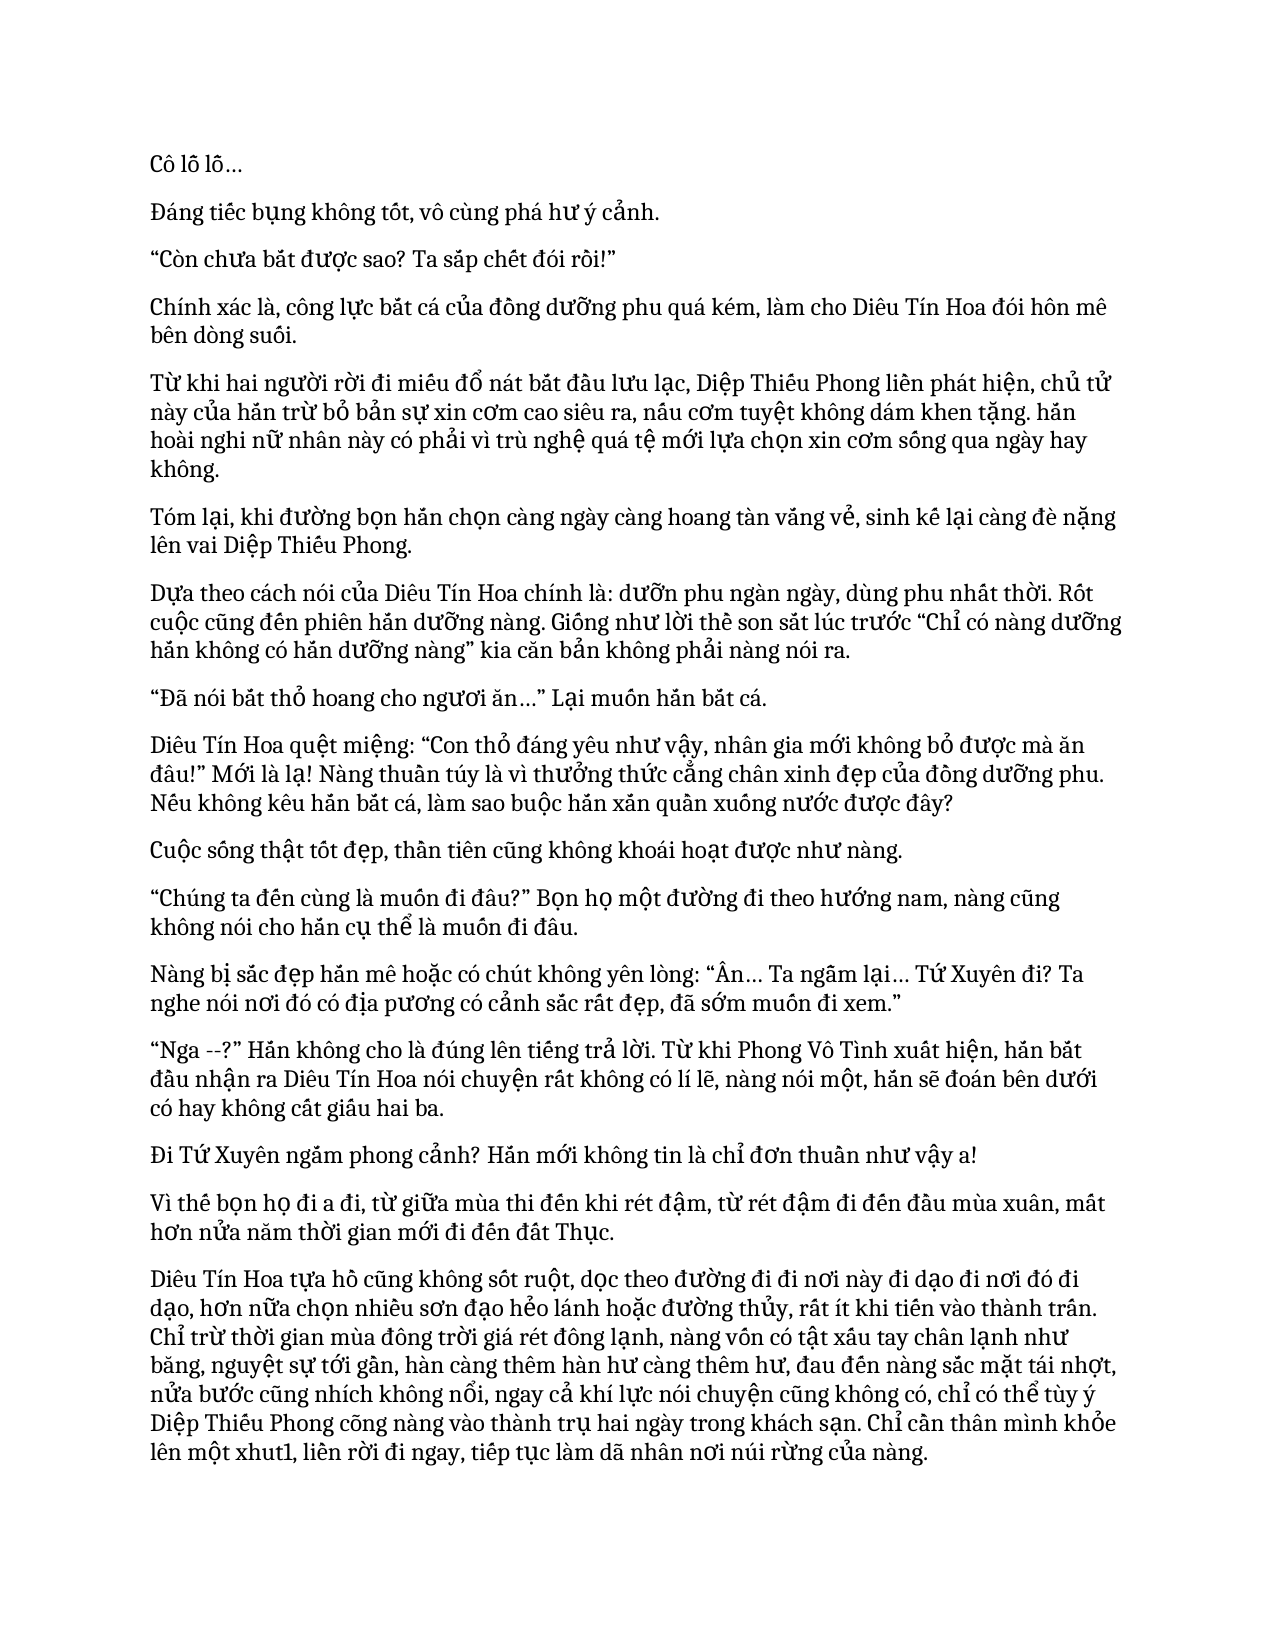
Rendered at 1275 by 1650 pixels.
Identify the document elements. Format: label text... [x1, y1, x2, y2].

text Vì thế bọn họ đi a đi, từ giữa mùa thi đến khi rét đậm, từ rét đậm đi đến đầu mùa xuân, mất hơn nửa năm thời gian mới đi đến đất Thục. [150, 1189, 1125, 1246]
text Chính xác là, công lực bắt cá của đồng dưỡng phu quá kém, làm cho Diêu Tín Hoa đói hôn mê bên dòng suối. [150, 292, 1125, 350]
text Nàng bị sắc đẹp hắn mê hoặc có chút không yên lòng: “Ân… Ta ngẫm lại… Tứ Xuyên đi? Ta nghe nói nơi đó có địa pương có cảnh sắc rất đẹp, đã sớm muốn đi xem.” [150, 960, 1125, 1017]
text Cuộc sống thật tốt đẹp, thần tiên cũng không khoái hoạt được như nàng. [150, 836, 1125, 865]
text Diêu Tín Hoa quệt miệng: “Con thỏ đáng yêu như vậy, nhân gia mới không bỏ được mà ăn đâu!” Mới là lạ! Nàng thuần túy là vì thưởng thức cẳng chân xinh đẹp của đồng dưỡng phu. Nếu không kêu hắn bắt cá, làm sao buộc hắn xắn quần xuống nước được đây? [150, 731, 1125, 817]
text “Chúng ta đến cùng là muốn đi đâu?” Bọn họ một đường đi theo hướng nam, nàng cũng không nói cho hắn cụ thể là muốn đi đâu. [150, 884, 1125, 941]
text Đáng tiếc bụng không tốt, vô cùng phá hư ý cảnh. [150, 197, 1125, 226]
text “Đã nói bắt thỏ hoang cho ngươi ăn…” Lại muốn hắn bắt cá. [150, 684, 1125, 712]
text “Nga --?” Hắn không cho là đúng lên tiếng trả lời. Từ khi Phong Vô Tình xuất hiện, hắn bắt đầu nhận ra Diêu Tín Hoa nói chuyện rất không có lí lẽ, nàng nói một, hắn sẽ đoán bên dưới có hay không cất giấu hai ba. [150, 1036, 1125, 1122]
text “Còn chưa bắt được sao? Ta sắp chết đói rồi!” [150, 245, 1125, 274]
text Cô lỗ lỗ… [150, 150, 1125, 179]
text Dựa theo cách nói của Diêu Tín Hoa chính là: dưỡn phu ngàn ngày, dùng phu nhất thời. Rốt cuộc cũng đến phiên hắn dưỡng nàng. Giống như lời thề son sắt lúc trước “Chỉ có nàng dưỡng hắn không có hắn dưỡng nàng” kia căn bản không phải nàng nói ra. [150, 579, 1125, 665]
text Từ khi hai người rời đi miếu đổ nát bắt đầu lưu lạc, Diệp Thiếu Phong liền phát hiện, chủ tử này của hắn trừ bỏ bản sự xin cơm cao siêu ra, nấu cơm tuyệt không dám khen tặng. hắn hoài nghi nữ nhân này có phải vì trù nghệ quá tệ mới lựa chọn xin cơm sống qua ngày hay không. [150, 369, 1125, 484]
text Đi Tứ Xuyên ngắm phong cảnh? Hắn mới không tin là chỉ đơn thuần như vậy a! [150, 1141, 1125, 1170]
text Diêu Tín Hoa tựa hồ cũng không sốt ruột, dọc theo đường đi đi nơi này đi dạo đi nơi đó đi dạo, hơn nữa chọn nhiều sơn đạo hẻo lánh hoặc đường thủy, rất ít khi tiến vào thành trấn. Chỉ trừ thời gian mùa đông trời giá rét đông lạnh, nàng vốn có tật xấu tay chân lạnh như băng, nguyệt sự tới gần, hàn càng thêm hàn hư càng thêm hư, đau đến nàng sắc mặt tái nhợt, nửa bước cũng nhích không nổi, ngay cả khí lực nói chuyện cũng không có, chỉ có thể tùy ý Diệp Thiếu Phong cõng nàng vào thành trụ hai ngày trong khách sạn. Chỉ cần thân mình khỏe lên một xhut1, liền rời đi ngay, tiếp tục làm dã nhân nơi núi rừng của nàng. [150, 1265, 1125, 1466]
text Tóm lại, khi đường bọn hắn chọn càng ngày càng hoang tàn vắng vẻ, sinh kế lại càng đè nặng lên vai Diệp Thiếu Phong. [150, 502, 1125, 560]
